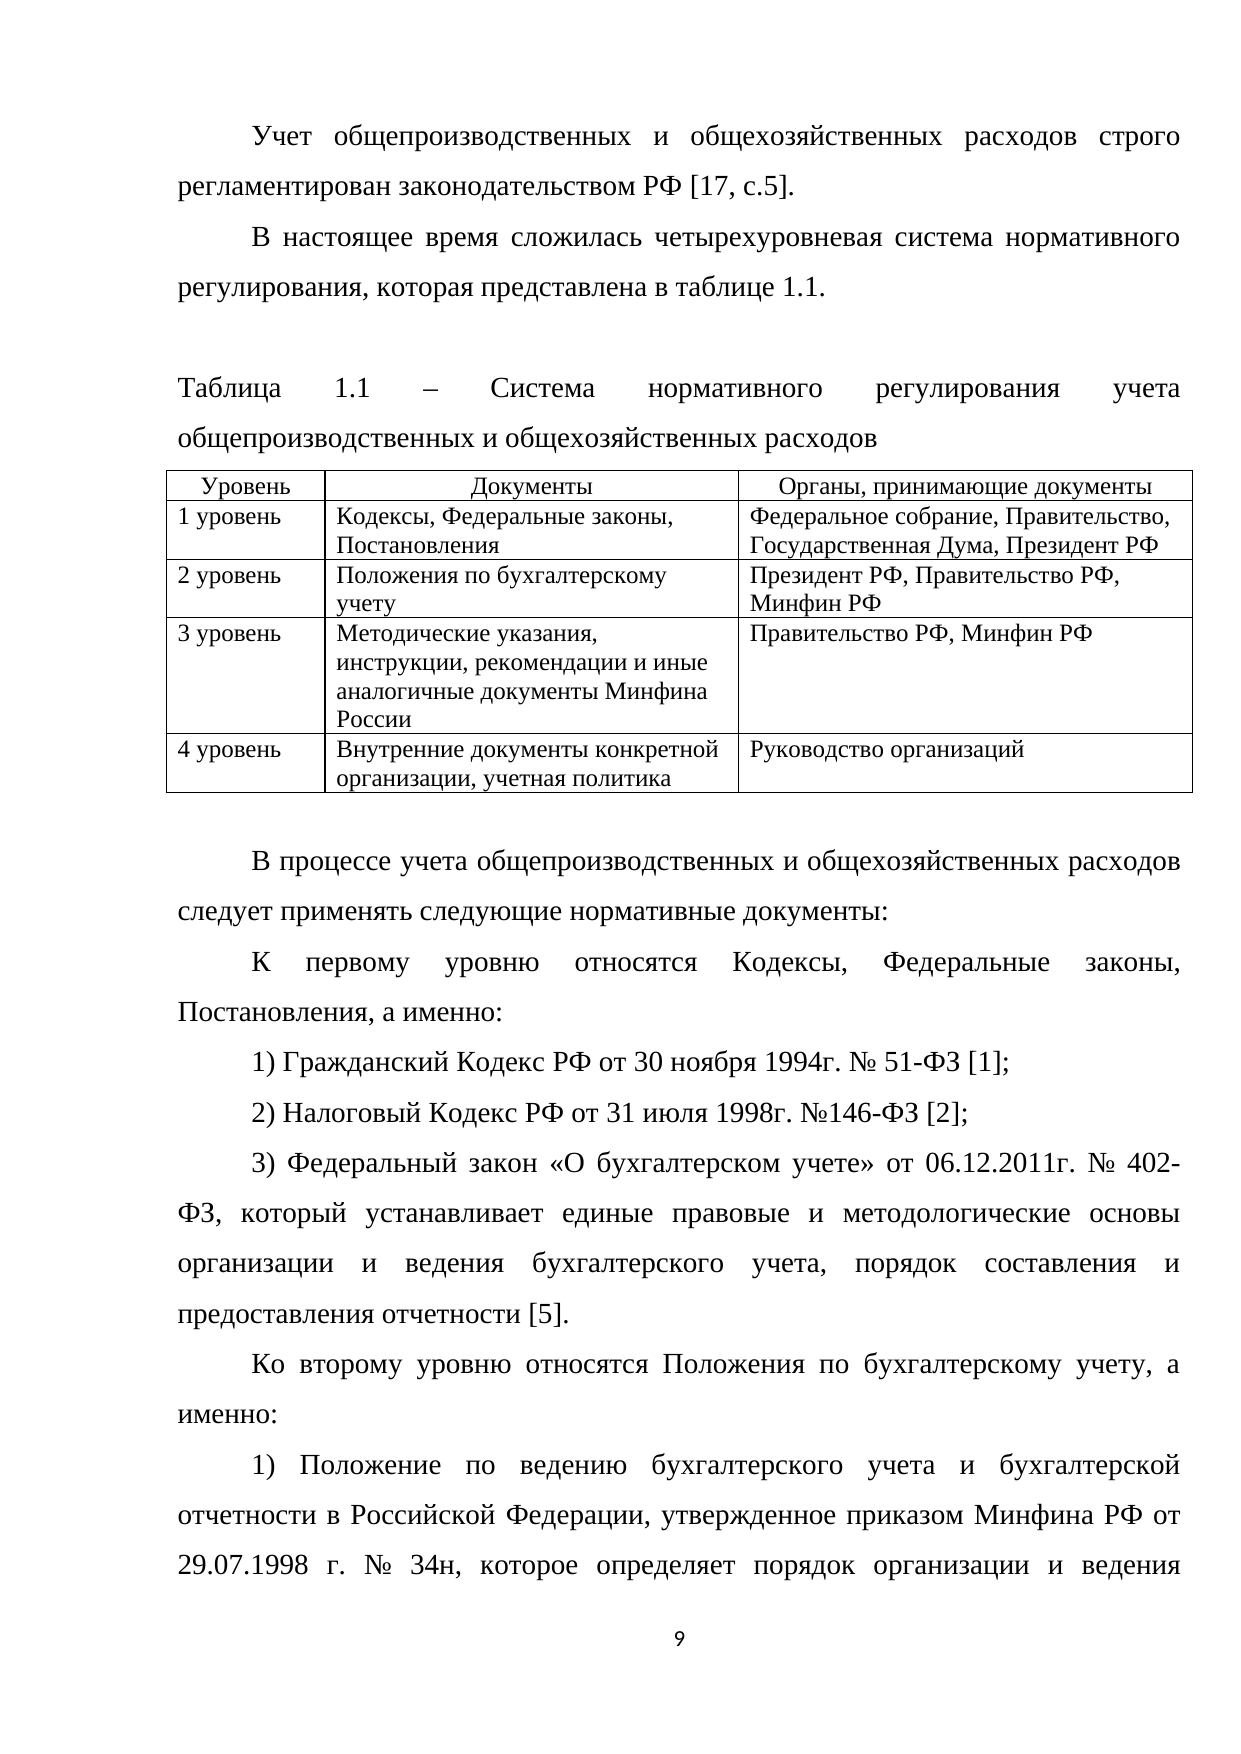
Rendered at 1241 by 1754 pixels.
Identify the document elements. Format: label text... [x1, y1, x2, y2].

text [177, 1447, 1181, 1581]
text Таблица 1.1 – Система нормативного регулирования учета общепроизводственных и общехозяйственных расходов [177, 370, 1181, 453]
text Ко второму уровню относятся Положения по бухгалтерскому учету, а именно: [177, 1346, 1181, 1430]
text В процессе учета общепроизводственных и общехозяйственных расходов следует применять следующие нормативные документы: [177, 843, 1181, 927]
table_cell Положения по бухгалтерскому учету [326, 560, 738, 617]
table_header Документы [326, 471, 738, 500]
table_cell Руководство организаций [739, 734, 1192, 792]
table_cell Методические указания, инструкции, рекомендации и иные аналогичные документы Минфина России [326, 618, 738, 733]
table_header Органы, принимающие документы [739, 471, 1192, 500]
text 1) Гражданский Кодекс РФ от 30 ноября 1994г. № 51-ФЗ [1]; [177, 1044, 1181, 1078]
table_cell 4 уровень [167, 734, 324, 792]
table_header Уровень [167, 471, 324, 500]
text В настоящее время сложилась четырехуровневая система нормативного регулирования, которая представлена в таблице 1.1. [177, 219, 1181, 303]
table_cell Кодексы, Федеральные законы, Постановления [326, 501, 738, 559]
text Учет общепроизводственных и общехозяйственных расходов строго регламентирован законодательством РФ [17, с.5]. [177, 118, 1181, 202]
table_cell 2 уровень [167, 560, 324, 617]
table_cell Правительство РФ, Минфин РФ [739, 618, 1192, 733]
table_cell Федеральное собрание, Правительство, Государственная Дума, Президент РФ [739, 501, 1192, 559]
table_cell Президент РФ, Правительство РФ, Минфин РФ [739, 560, 1192, 617]
table_cell 3 уровень [167, 618, 324, 733]
table_cell 1 уровень [167, 501, 324, 559]
text К первому уровню относятся Кодексы, Федеральные законы, Постановления, а именно: [177, 944, 1181, 1028]
text 2) Налоговый Кодекс РФ от 31 июля 1998г. №146-ФЗ [2]; [177, 1095, 1181, 1128]
text 3) Федеральный закон «О бухгалтерском учете» от 06.12.2011г. № 402-ФЗ, который устанавливает единые правовые и методологические основы организации и ведения бухгалтерского учета, порядок составления и предоставления отчетности [5]. [177, 1145, 1181, 1329]
table_cell Внутренние документы конкретной организации, учетная политика [326, 734, 738, 792]
